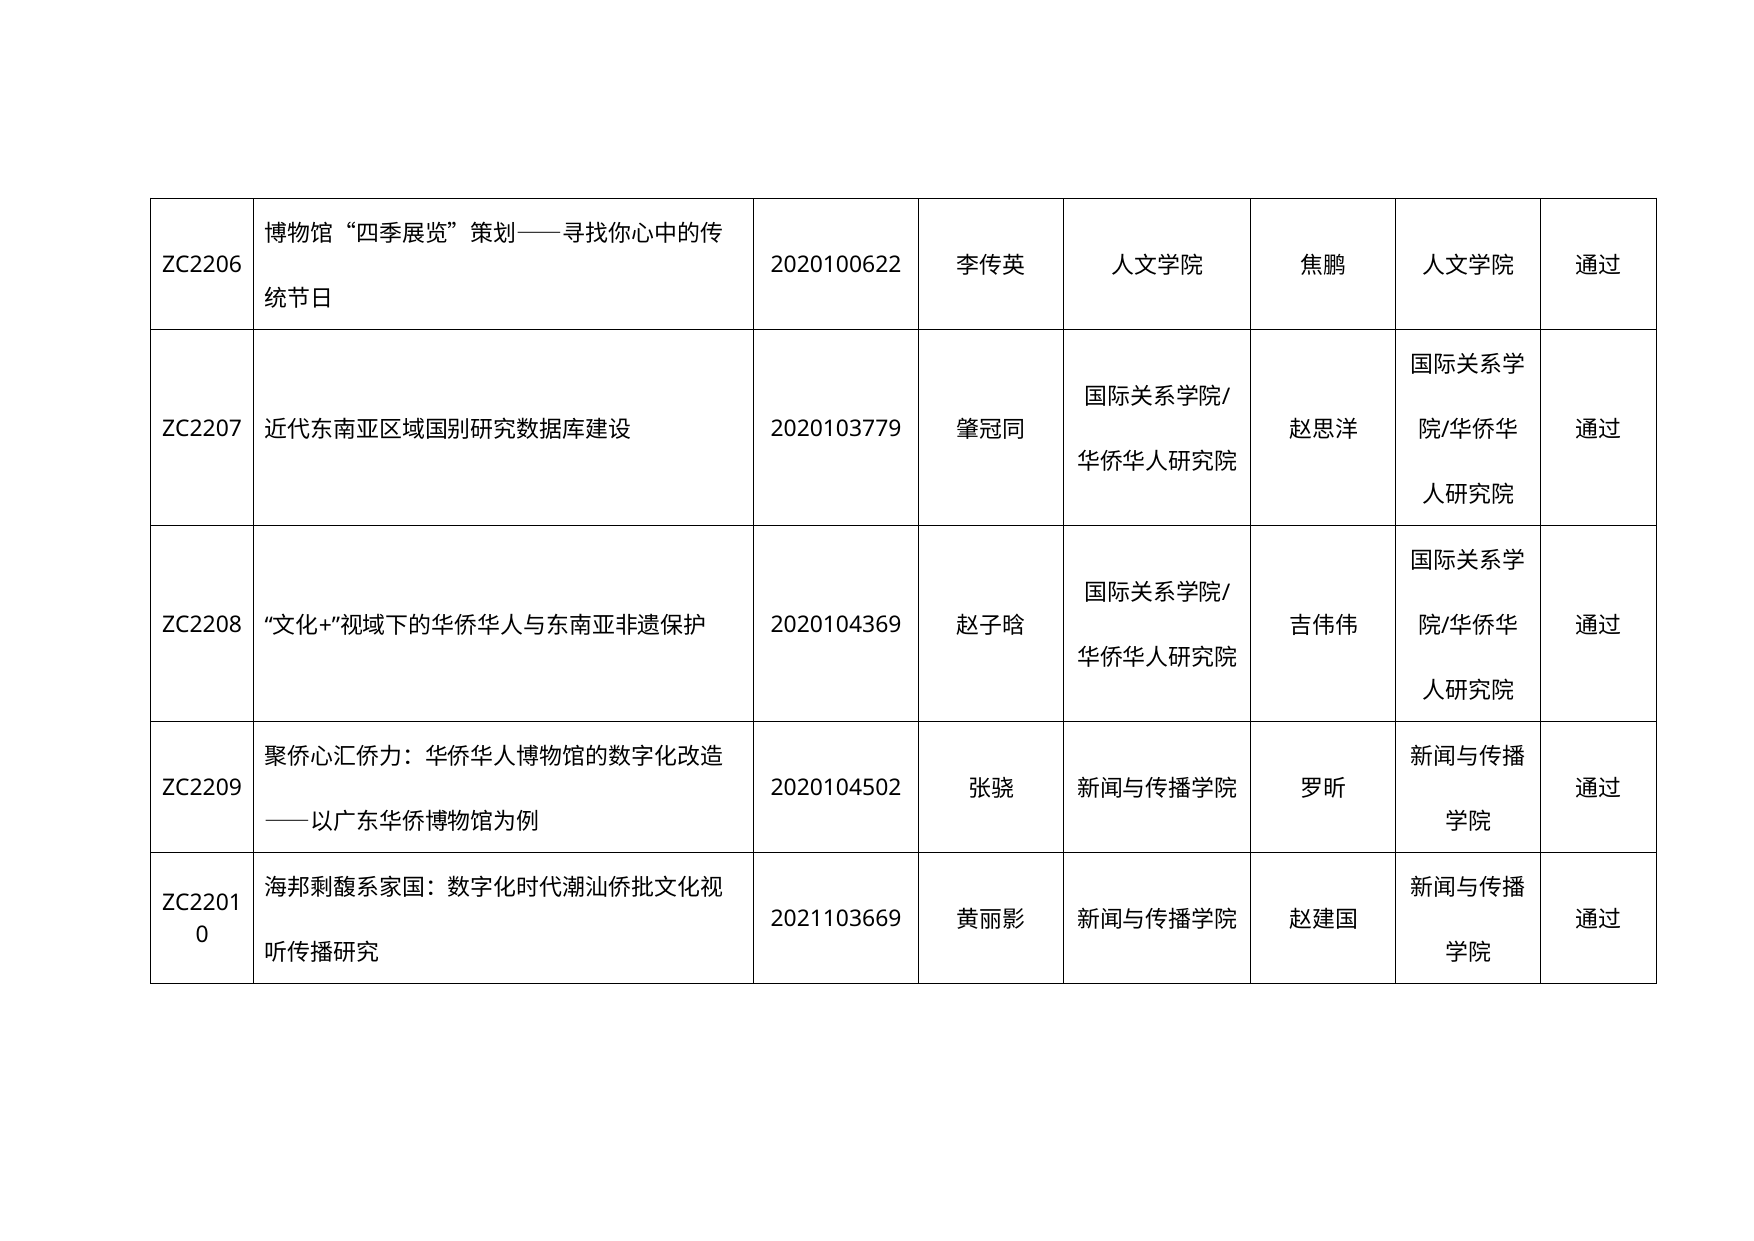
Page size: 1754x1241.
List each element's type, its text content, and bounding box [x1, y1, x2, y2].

table_cell 国际关系学院/华侨华人研究院 [1064, 526, 1250, 721]
table_cell 黄丽影 [919, 853, 1063, 983]
table_cell 海邦剩馥系家国：数字化时代潮汕侨批文化视听传播研究 [254, 853, 753, 983]
table_cell ZC2207 [151, 330, 253, 525]
table_cell 人文学院 [1396, 199, 1540, 329]
table_cell 聚侨心汇侨力：华侨华人博物馆的数字化改造——以广东华侨博物馆为例 [254, 722, 753, 852]
table_cell 新闻与传播学院 [1396, 722, 1540, 852]
table_cell 2020103779 [754, 330, 918, 525]
table_cell ZC2209 [151, 722, 253, 852]
table_cell 通过 [1541, 330, 1656, 525]
table_cell 2020104502 [754, 722, 918, 852]
table_cell 肇冠同 [919, 330, 1063, 525]
table_cell 通过 [1541, 526, 1656, 721]
table_cell 通过 [1541, 853, 1656, 983]
table_cell 博物馆“四季展览”策划——寻找你心中的传统节日 [254, 199, 753, 329]
table_cell 张骁 [919, 722, 1063, 852]
table_cell ZC2206 [151, 199, 253, 329]
table_cell 新闻与传播学院 [1064, 853, 1250, 983]
table_cell ZC2208 [151, 526, 253, 721]
table_cell 近代东南亚区域国别研究数据库建设 [254, 330, 753, 525]
table_cell 焦鹏 [1251, 199, 1395, 329]
table_cell 人文学院 [1064, 199, 1250, 329]
table_cell 赵思洋 [1251, 330, 1395, 525]
table_cell 赵子晗 [919, 526, 1063, 721]
table_cell 赵建国 [1251, 853, 1395, 983]
table_cell 罗昕 [1251, 722, 1395, 852]
table_cell 李传英 [919, 199, 1063, 329]
table_cell 国际关系学院/华侨华人研究院 [1064, 330, 1250, 525]
table_cell 2021103669 [754, 853, 918, 983]
table_cell 国际关系学院/华侨华人研究院 [1396, 526, 1540, 721]
table_cell 通过 [1541, 199, 1656, 329]
table_cell “⽂化+”视域下的华侨华⼈与东南亚⾮遗保护 [254, 526, 753, 721]
table_cell ZC22010 [151, 853, 253, 983]
table_cell 通过 [1541, 722, 1656, 852]
table_cell 新闻与传播学院 [1396, 853, 1540, 983]
table_cell 2020104369 [754, 526, 918, 721]
table_cell 新闻与传播学院 [1064, 722, 1250, 852]
table_cell 吉伟伟 [1251, 526, 1395, 721]
table_cell 国际关系学院/华侨华人研究院 [1396, 330, 1540, 525]
table_cell 2020100622 [754, 199, 918, 329]
